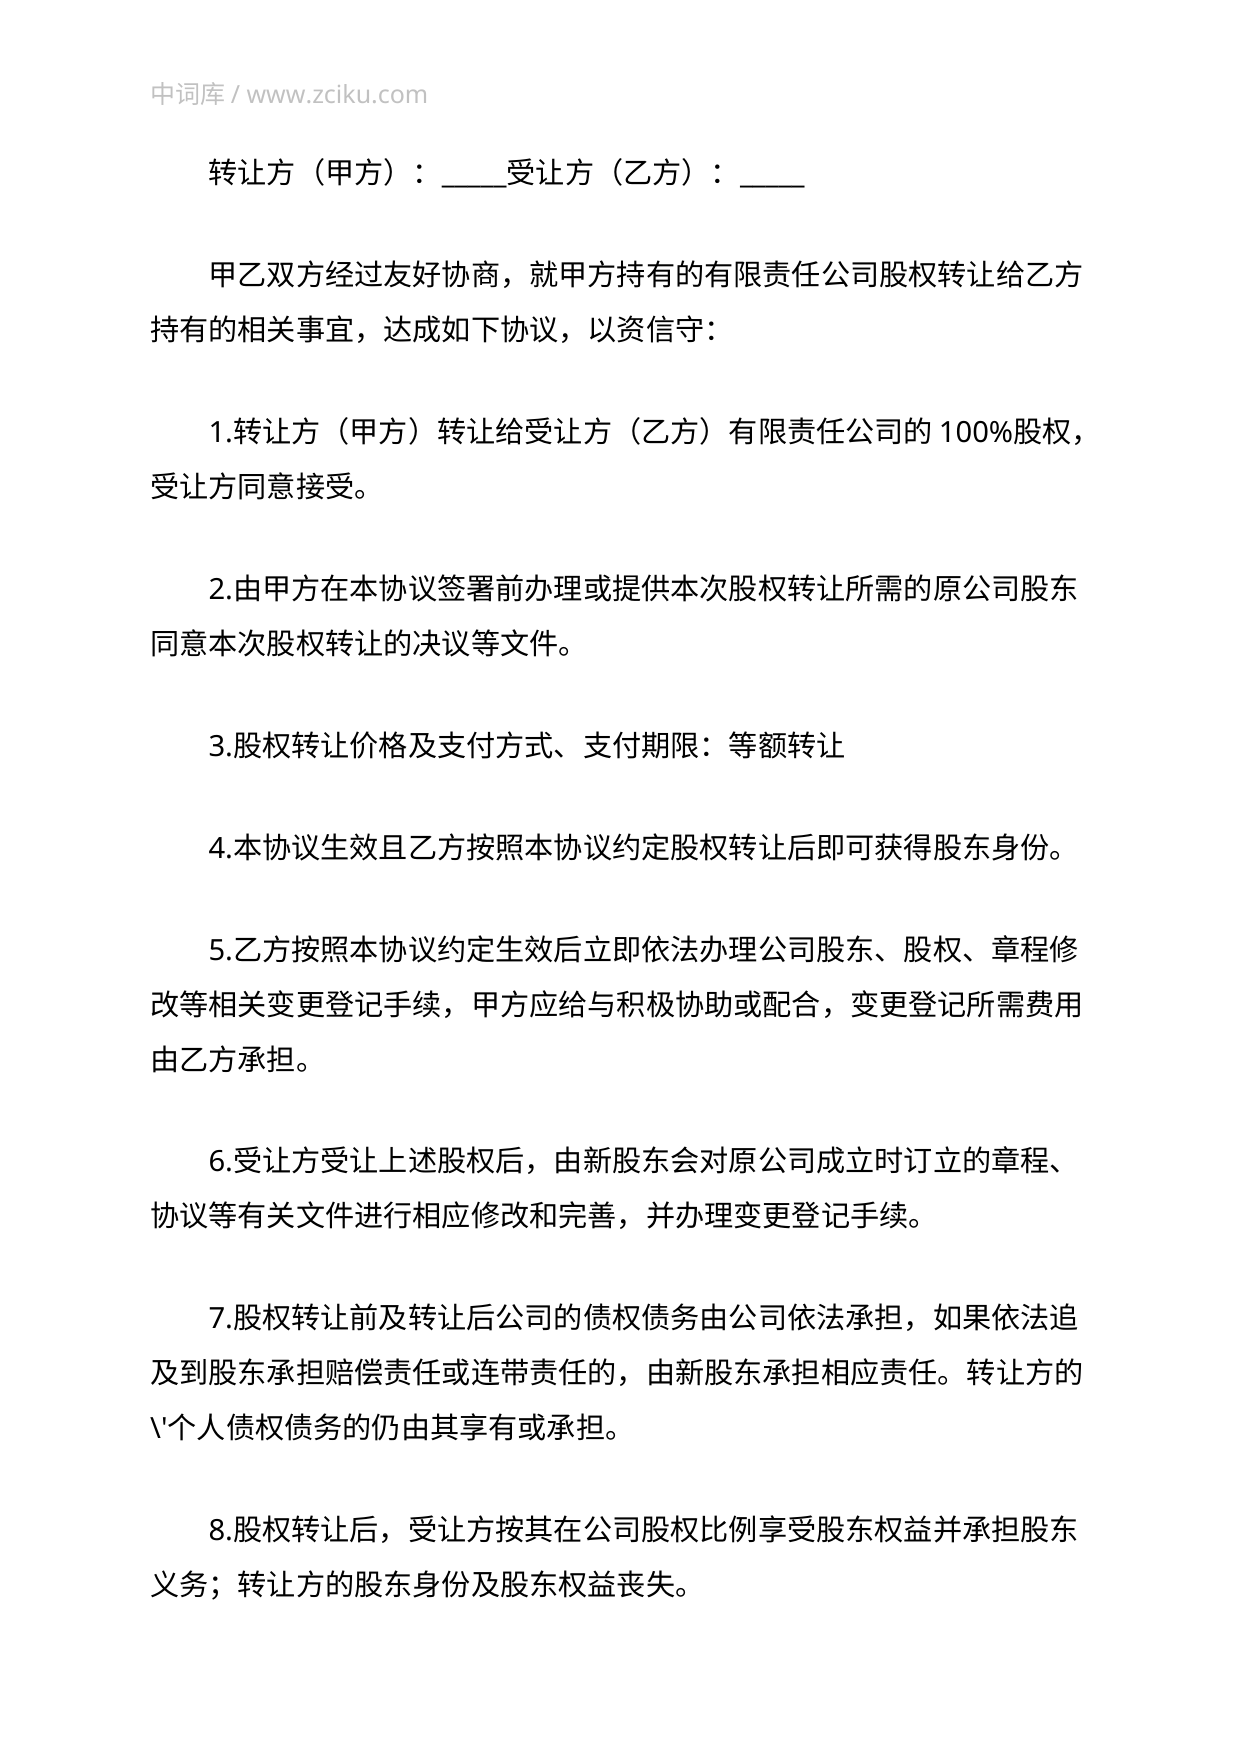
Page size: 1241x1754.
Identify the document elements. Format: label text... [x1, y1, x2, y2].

text 7.股权转让前及转让后公司的债权债务由公司依法承担，如果依法追及到股东承担赔偿责任或连带责任的，由新股东承担相应责任。转让方的\'个人债权债务的仍由其享有或承担。 [150, 1294, 1090, 1447]
text 8.股权转让后，受让方按其在公司股权比例享受股东权益并承担股东义务；转让方的股东身份及股东权益丧失。 [150, 1506, 1090, 1604]
text 5.乙方按照本协议约定生效后立即依法办理公司股东、股权、章程修改等相关变更登记手续，甲方应给与积极协助或配合，变更登记所需费用由乙方承担。 [150, 926, 1090, 1078]
text 甲乙双方经过友好协商，就甲方持有的有限责任公司股权转让给乙方持有的相关事宜，达成如下协议，以资信守： [150, 252, 1090, 349]
text 2.由甲方在本协议签署前办理或提供本次股权转让所需的原公司股东同意本次股权转让的决议等文件。 [150, 565, 1090, 663]
text 3.股权转让价格及支付方式、支付期限：等额转让 [150, 722, 1090, 764]
text 1.转让方（甲方）转让给受让方（乙方）有限责任公司的100%股权，受让方同意接受。 [150, 409, 1090, 506]
text 6.受让方受让上述股权后，由新股东会对原公司成立时订立的章程、协议等有关文件进行相应修改和完善，并办理变更登记手续。 [150, 1138, 1090, 1235]
text 4.本协议生效且乙方按照本协议约定股权转让后即可获得股东身份。 [150, 824, 1090, 867]
text 转让方（甲方）：_____受让方（乙方）：_____ [150, 150, 1090, 192]
